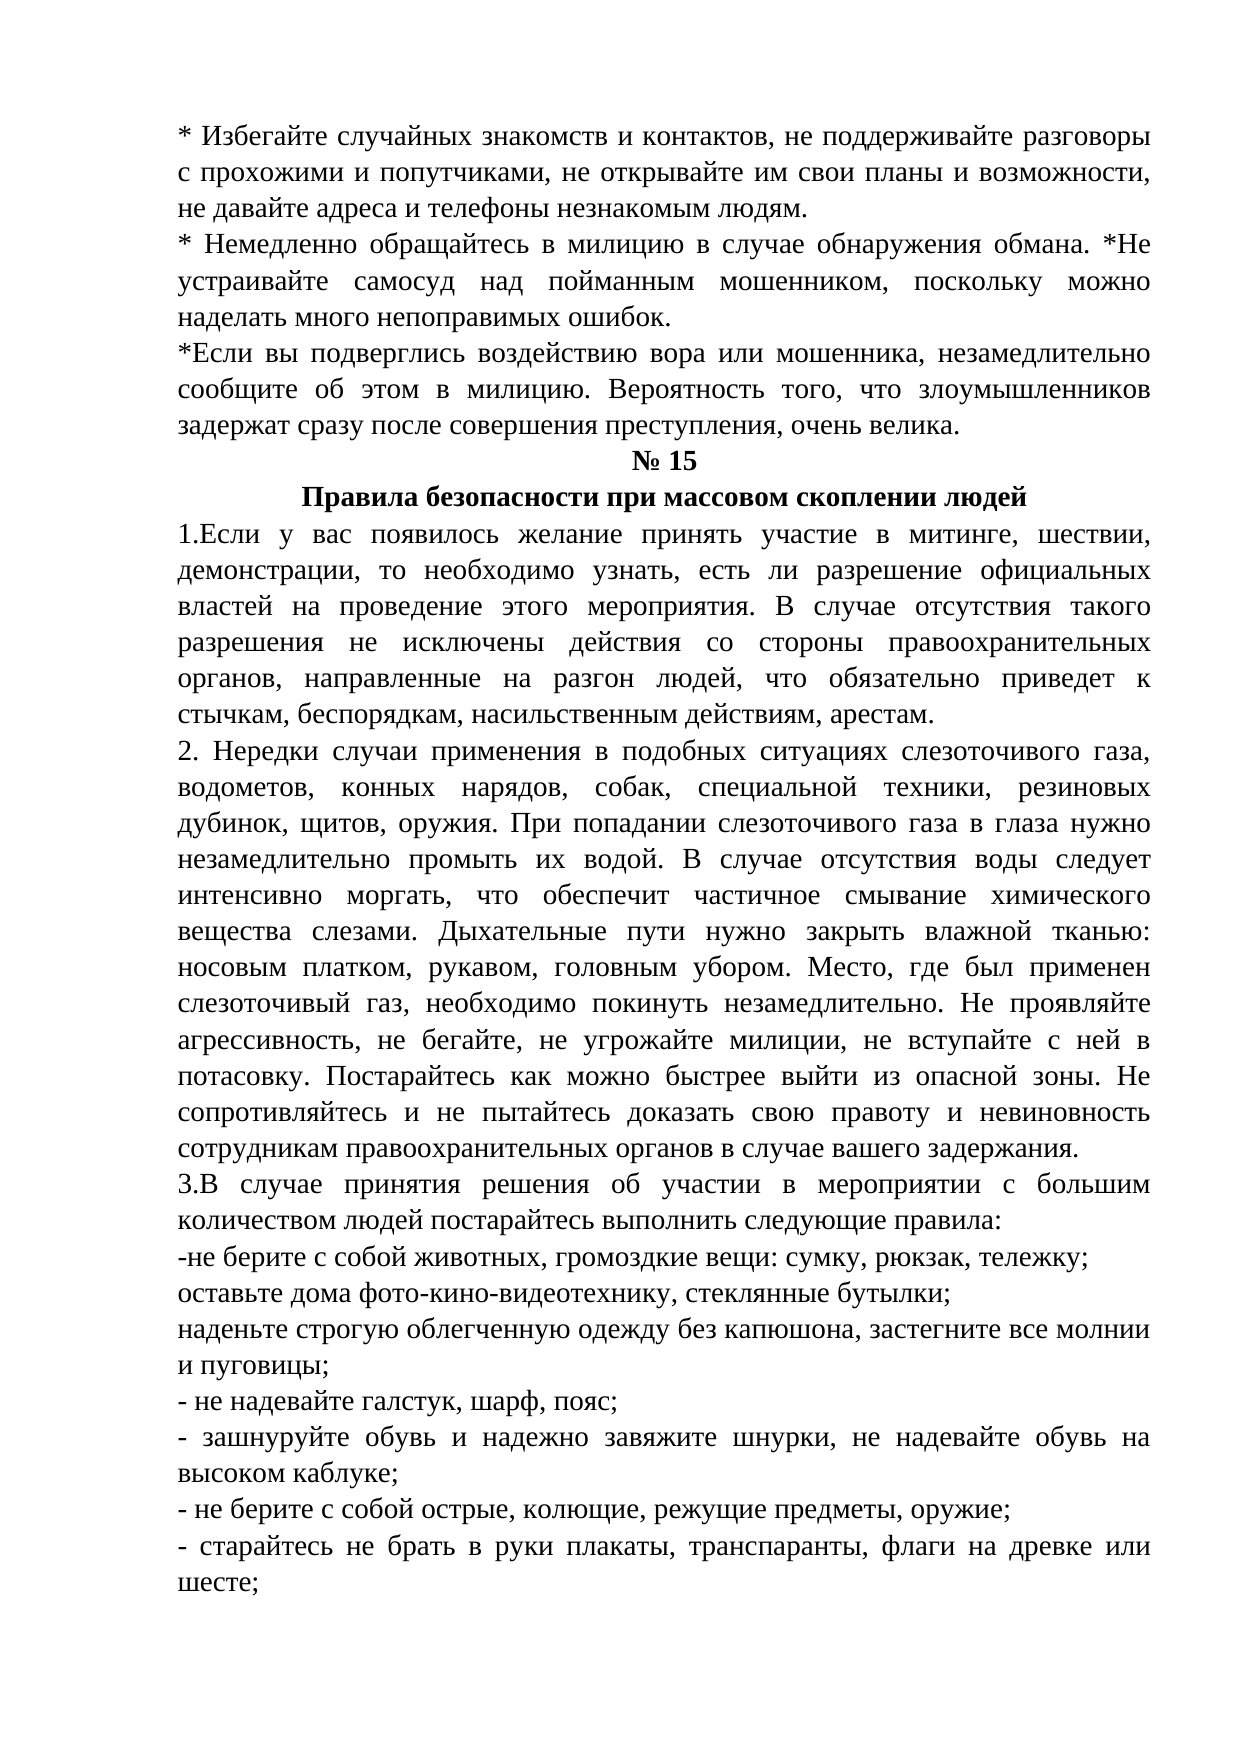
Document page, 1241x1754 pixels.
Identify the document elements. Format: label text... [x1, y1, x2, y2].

text 3.В случае принятия решения об участии в мероприятии с большим количеством людей постарайтесь выполнить следующие правила: [177, 1166, 1152, 1236]
text * Избегайте случайных знакомств и контактов, не поддерживайте разговоры с прохожими и попутчиками, не открывайте им свои планы и возможности, не давайте адреса и телефоны незнакомым людям. [177, 118, 1152, 224]
text наденьте строгую облегченную одежду без капюшона, застегните все молнии и пуговицы; [177, 1311, 1152, 1381]
text - старайтесь не брать в руки плакаты, транспаранты, флаги на древке или шесте; [177, 1528, 1152, 1597]
text * Немедленно обращайтесь в милицию в случае обнаружения обмана. *Не устраивайте самосуд над пойманным мошенником, поскольку можно наделать много непоправимых ошибок. [177, 227, 1152, 332]
text 1.Если у вас появилось желание принять участие в митинге, шествии, демонстрации, то необходимо узнать, есть ли разрешение официальных властей на проведение этого мероприятия. В случае отсутствия такого разрешения не исключены действия со стороны правоохранительных органов, направленные на разгон людей, что обязательно приведет к стычкам, беспорядкам, насильственным действиям, арестам. [177, 516, 1152, 730]
text - зашнуруйте обувь и надежно завяжите шнурки, не надевайте обувь на высоком каблуке; [177, 1419, 1152, 1489]
text -не берите с собой животных, громоздкие вещи: сумку, рюкзак, тележку; [177, 1239, 1152, 1272]
text - не надевайте галстук, шарф, пояс; [177, 1383, 1152, 1417]
text оставьте дома фото-кино-видеотехнику, стеклянные бутылки; [177, 1275, 1152, 1308]
text № 15 [177, 443, 1152, 477]
text *Если вы подверглись воздействию вора или мошенника, незамедлительно сообщите об этом в милицию. Вероятность того, что злоумышленников задержат сразу после совершения преступления, очень велика. [177, 335, 1152, 441]
text Правила безопасности при массовом скоплении людей [177, 479, 1152, 513]
text 2. Нередки случаи применения в подобных ситуациях слезоточивого газа, водометов, конных нарядов, собак, специальной техники, резиновых дубинок, щитов, оружия. При попадании слезоточивого газа в глаза нужно незамедлительно промыть их водой. В случае отсутствия воды следует интенсивно моргать, что обеспечит частичное смывание химического вещества слезами. Дыхательные пути нужно закрыть влажной тканью: носовым платком, рукавом, головным убором. Место, где был применен слезоточивый газ, необходимо покинуть незамедлительно. Не проявляйте агрессивность, не бегайте, не угрожайте милиции, не вступайте с ней в потасовку. Постарайтесь как можно быстрее выйти из опасной зоны. Не сопротивляйтесь и не пытайтесь доказать свою правоту и невиновность сотрудникам правоохранительных органов в случае вашего задержания. [177, 733, 1152, 1164]
text - не берите с собой острые, колющие, режущие предметы, оружие; [177, 1492, 1152, 1525]
